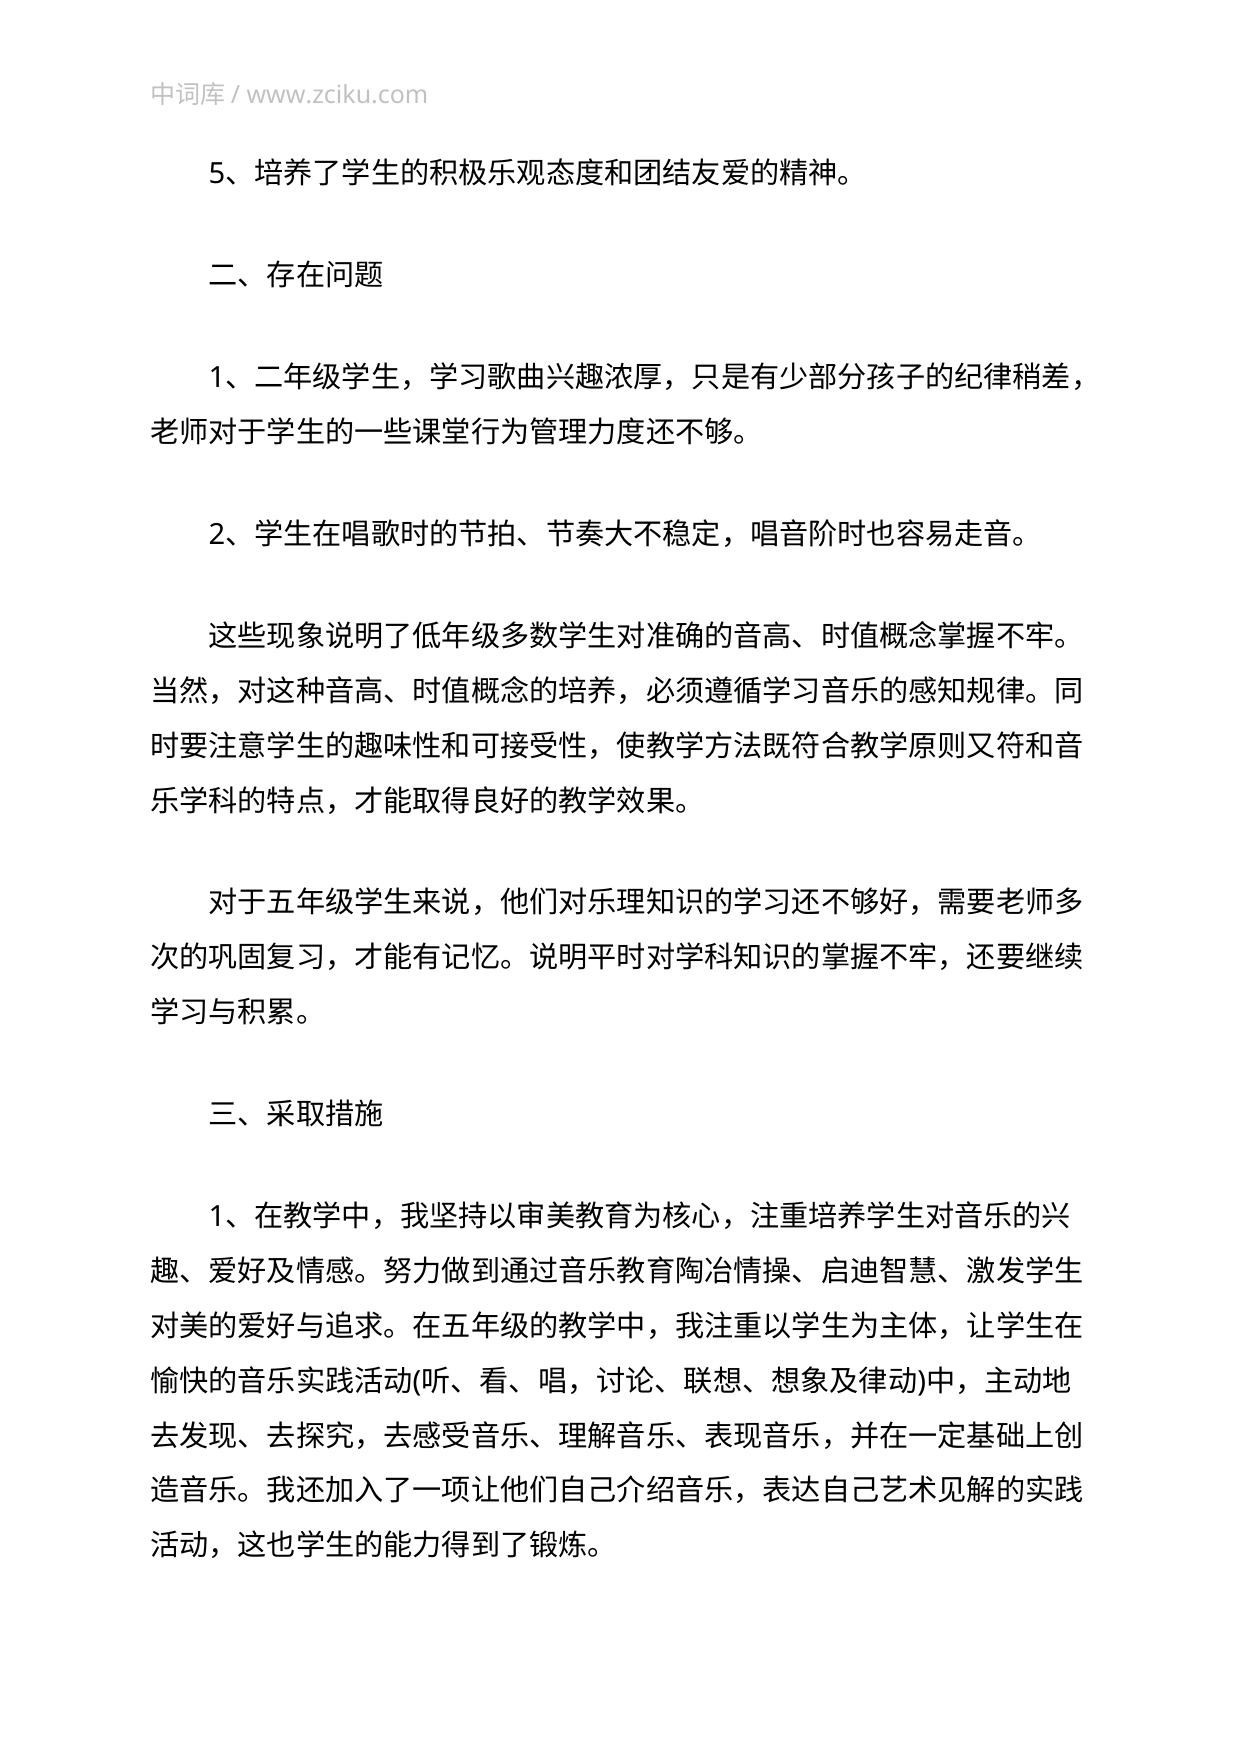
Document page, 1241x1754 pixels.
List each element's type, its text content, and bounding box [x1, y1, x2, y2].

text 1、在教学中，我坚持以审美教育为核心，注重培养学生对音乐的兴趣、爱好及情感。努力做到通过音乐教育陶冶情操、启迪智慧、激发学生对美的爱好与追求。在五年级的教学中，我注重以学生为主体，让学生在愉快的音乐实践活动(听、看、唱，讨论、联想、想象及律动)中，主动地去发现、去探究，去感受音乐、理解音乐、表现音乐，并在一定基础上创造音乐。我还加入了一项让他们自己介绍音乐，表达自己艺术见解的实践活动，这也学生的能力得到了锻炼。 [150, 1192, 1090, 1564]
text 对于五年级学生来说，他们对乐理知识的学习还不够好，需要老师多次的巩固复习，才能有记忆。说明平时对学科知识的掌握不牢，还要继续学习与积累。 [150, 879, 1090, 1031]
text 三、采取措施 [150, 1091, 1090, 1133]
text 5、培养了学生的积极乐观态度和团结友爱的精神。 [150, 150, 1090, 192]
text 2、学生在唱歌时的节拍、节奏大不稳定，唱音阶时也容易走音。 [150, 511, 1090, 553]
text 二、存在问题 [150, 252, 1090, 294]
text 这些现象说明了低年级多数学生对准确的音高、时值概念掌握不牢。当然，对这种音高、时值概念的培养，必须遵循学习音乐的感知规律。同时要注意学生的趣味性和可接受性，使教学方法既符合教学原则又符和音乐学科的特点，才能取得良好的教学效果。 [150, 612, 1090, 819]
text 1、二年级学生，学习歌曲兴趣浓厚，只是有少部分孩子的纪律稍差，老师对于学生的一些课堂行为管理力度还不够。 [150, 354, 1090, 451]
